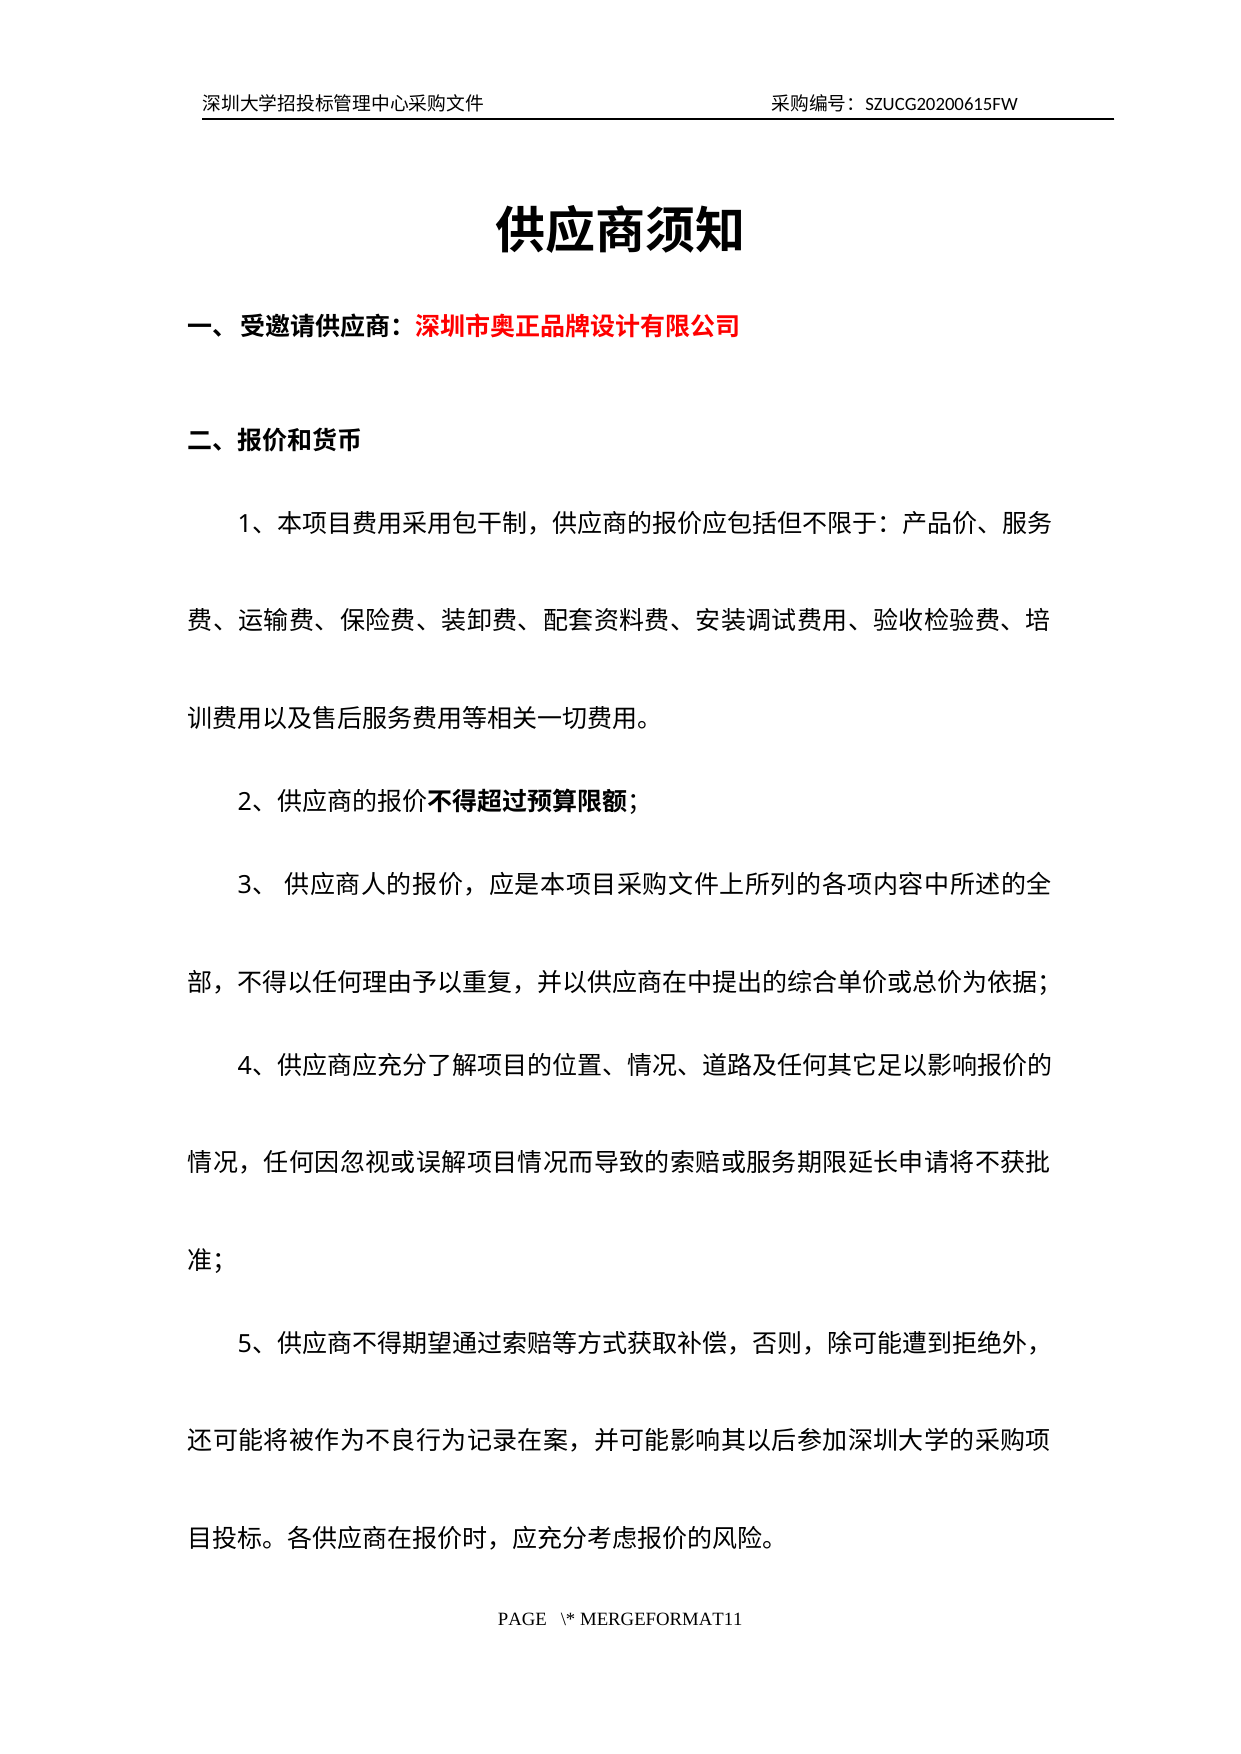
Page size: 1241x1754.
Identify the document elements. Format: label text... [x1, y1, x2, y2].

text 2、供应商的报价不得超过预算限额； [187, 767, 1053, 832]
text 供应商须知 [187, 178, 1053, 276]
text 4、供应商应充分了解项目的位置、情况、道路及任何其它足以影响报价的情况，任何因忽视或误解项目情况而导致的索赔或服务期限延长申请将不获批准； [187, 1031, 1053, 1291]
text 二、报价和货币 [187, 406, 1053, 471]
text 3、 供应商人的报价，应是本项目采购文件上所列的各项内容中所述的全部，不得以任何理由予以重复，并以供应商在中提出的综合单价或总价为依据； [187, 850, 1053, 1013]
text 1、本项目费用采用包干制，供应商的报价应包括但不限于：产品价、服务费、运输费、保险费、装卸费、配套资料费、安装调试费用、验收检验费、培训费用以及售后服务费用等相关一切费用。 [187, 489, 1053, 749]
list 受邀请供应商：深圳市奥正品牌设计有限公司 [187, 292, 1053, 357]
text 5、供应商不得期望通过索赔等方式获取补偿，否则，除可能遭到拒绝外，还可能将被作为不良行为记录在案，并可能影响其以后参加深圳大学的采购项目投标。各供应商在报价时，应充分考虑报价的风险。 [187, 1309, 1053, 1569]
